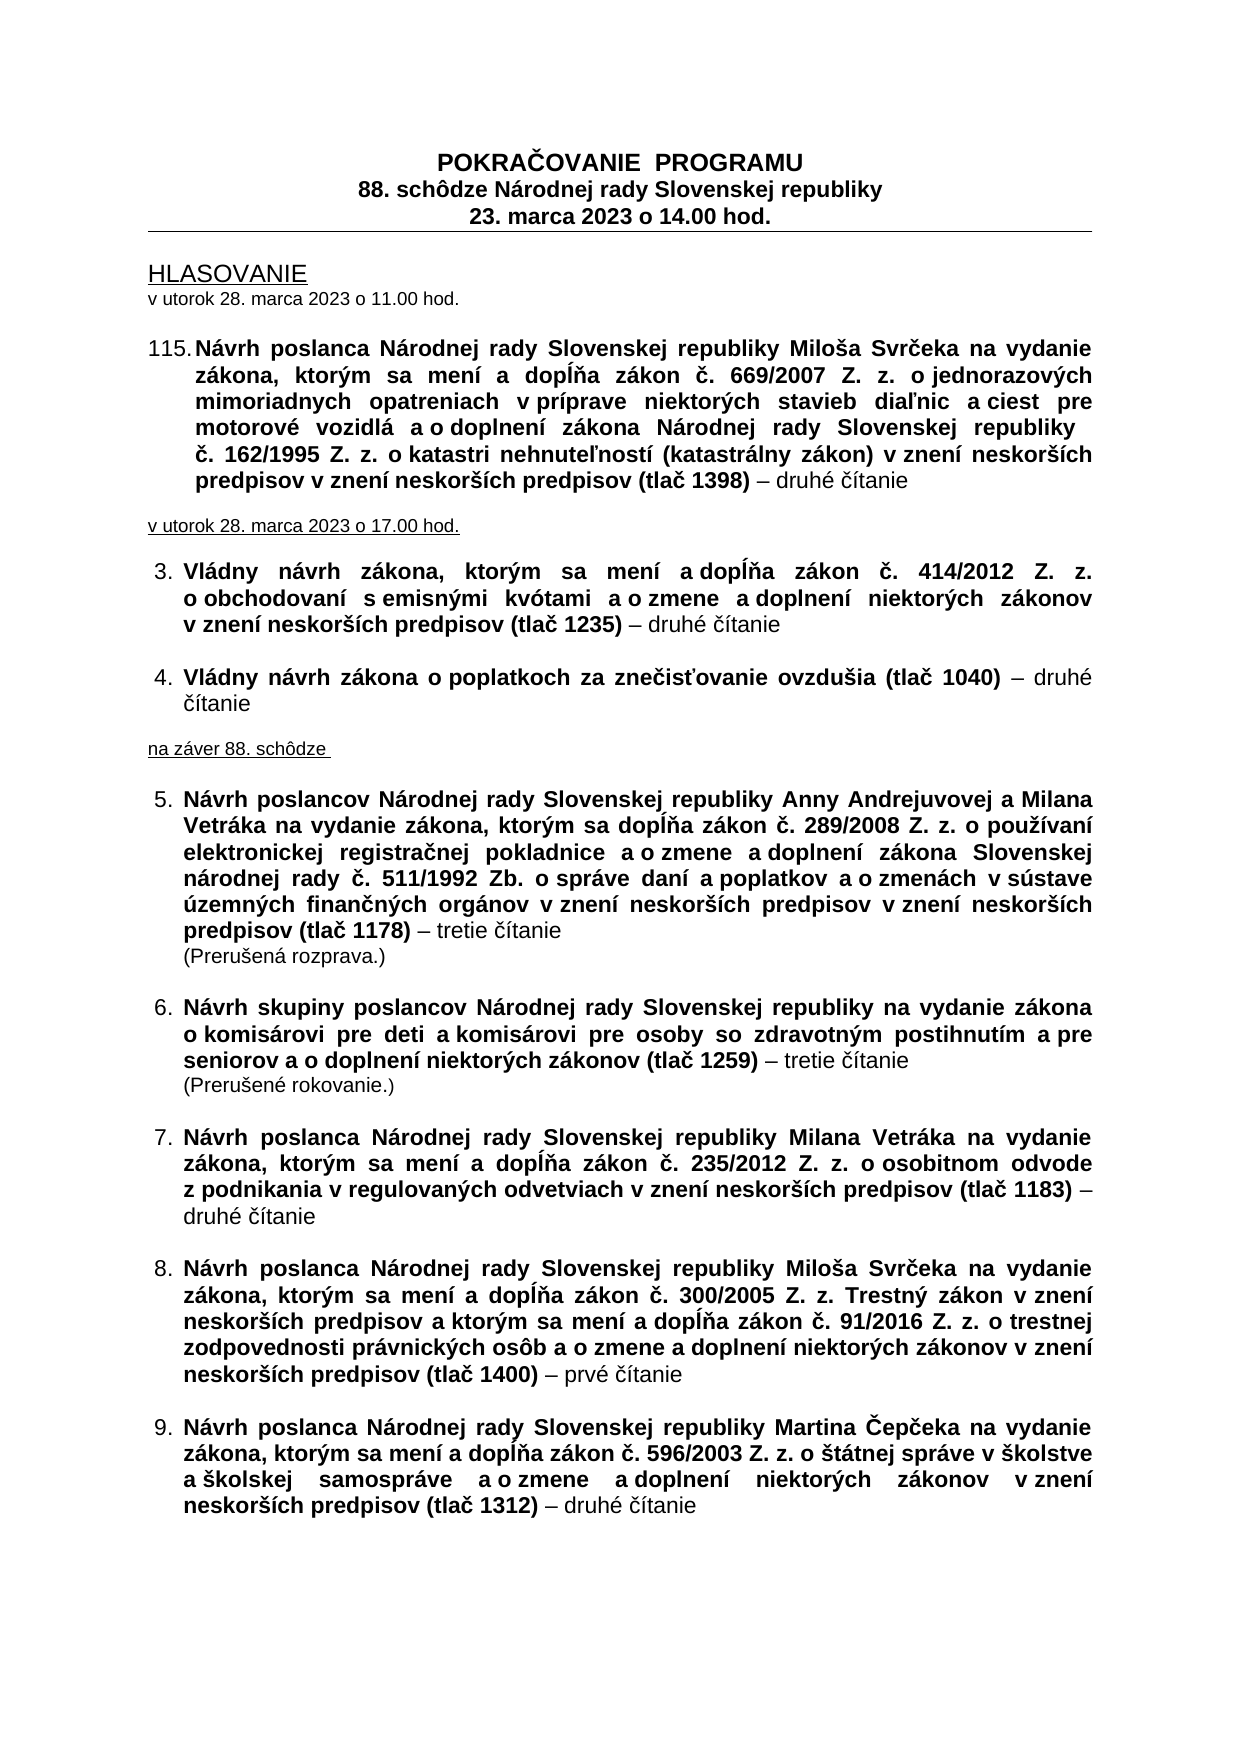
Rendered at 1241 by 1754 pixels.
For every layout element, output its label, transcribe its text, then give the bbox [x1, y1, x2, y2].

text HLASOVANIE [148, 259, 1092, 287]
text 3. Vládny návrh zákona, ktorým sa mení a dopĺňa zákon č. 414/2012 Z. z. o obchodovaní s emisnými kvótami a o zmene a doplnení niektorých zákonov v znení neskorších predpisov (tlač 1235) – druhé čítanie [148, 558, 1092, 637]
text na záver 88. schôdze [148, 738, 1092, 759]
title POKRAČOVANIE PROGRAMU [148, 148, 1092, 176]
text 88. schôdze Národnej rady Slovenskej republiky [148, 176, 1092, 203]
text (Prerušené rokovanie.) [148, 1073, 1092, 1097]
text (Prerušená rozprava.) [148, 944, 1092, 968]
text 6. Návrh skupiny poslancov Národnej rady Slovenskej republiky na vydanie zákona o komisárovi pre deti a komisárovi pre osoby so zdravotným postihnutím a pre seniorov a o doplnení niektorých zákonov (tlač 1259) – tretie čítanie [148, 994, 1092, 1073]
text 9. Návrh poslanca Národnej rady Slovenskej republiky Martina Čepčeka na vydanie zákona, ktorým sa mení a dopĺňa zákon č. 596/2003 Z. z. o štátnej správe v školstve a školskej samospráve a o zmene a doplnení niektorých zákonov v znení neskorších predpisov (tlač 1312) – druhé čítanie [148, 1413, 1092, 1519]
text 5. Návrh poslancov Národnej rady Slovenskej republiky Anny Andrejuvovej a Milana Vetráka na vydanie zákona, ktorým sa dopĺňa zákon č. 289/2008 Z. z. o používaní elektronickej registračnej pokladnice a o zmene a doplnení zákona Slovenskej národnej rady č. 511/1992 Zb. o správe daní a poplatkov a o zmenách v sústave územných finančných orgánov v znení neskorších predpisov v znení neskorších predpisov (tlač 1178) – tretie čítanie [148, 786, 1092, 944]
text v utorok 28. marca 2023 o 17.00 hod. [148, 515, 1092, 537]
text 8. Návrh poslanca Národnej rady Slovenskej republiky Miloša Svrčeka na vydanie zákona, ktorým sa mení a dopĺňa zákon č. 300/2005 Z. z. Trestný zákon v znení neskorších predpisov a ktorým sa mení a dopĺňa zákon č. 91/2016 Z. z. o trestnej zodpovednosti právnických osôb a o zmene a doplnení niektorých zákonov v znení neskorších predpisov (tlač 1400) – prvé čítanie [148, 1255, 1092, 1387]
text v utorok 28. marca 2023 o 11.00 hod. [148, 287, 1092, 309]
text 4. Vládny návrh zákona o poplatkoch za znečisťovanie ovzdušia (tlač 1040) – druhé čítanie [148, 663, 1092, 716]
text 23. marca 2023 o 14.00 hod. [148, 203, 1092, 231]
text 115. Návrh poslanca Národnej rady Slovenskej republiky Miloša Svrčeka na vydanie zákona, ktorým sa mení a dopĺňa zákon č. 669/2007 Z. z. o jednorazových mimoriadnych opatreniach v príprave niektorých stavieb diaľnic a ciest pre motorové vozidlá a o doplnení zákona Národnej rady Slovenskej republiky č. 162/1995 Z. z. o katastri nehnuteľností (katastrálny zákon) v znení neskorších predpisov v znení neskorších predpisov (tlač 1398) – druhé čítanie [148, 335, 1092, 493]
text 7. Návrh poslanca Národnej rady Slovenskej republiky Milana Vetráka na vydanie zákona, ktorým sa mení a dopĺňa zákon č. 235/2012 Z. z. o osobitnom odvode z podnikania v regulovaných odvetviach v znení neskorších predpisov (tlač 1183) – druhé čítanie [148, 1123, 1092, 1229]
